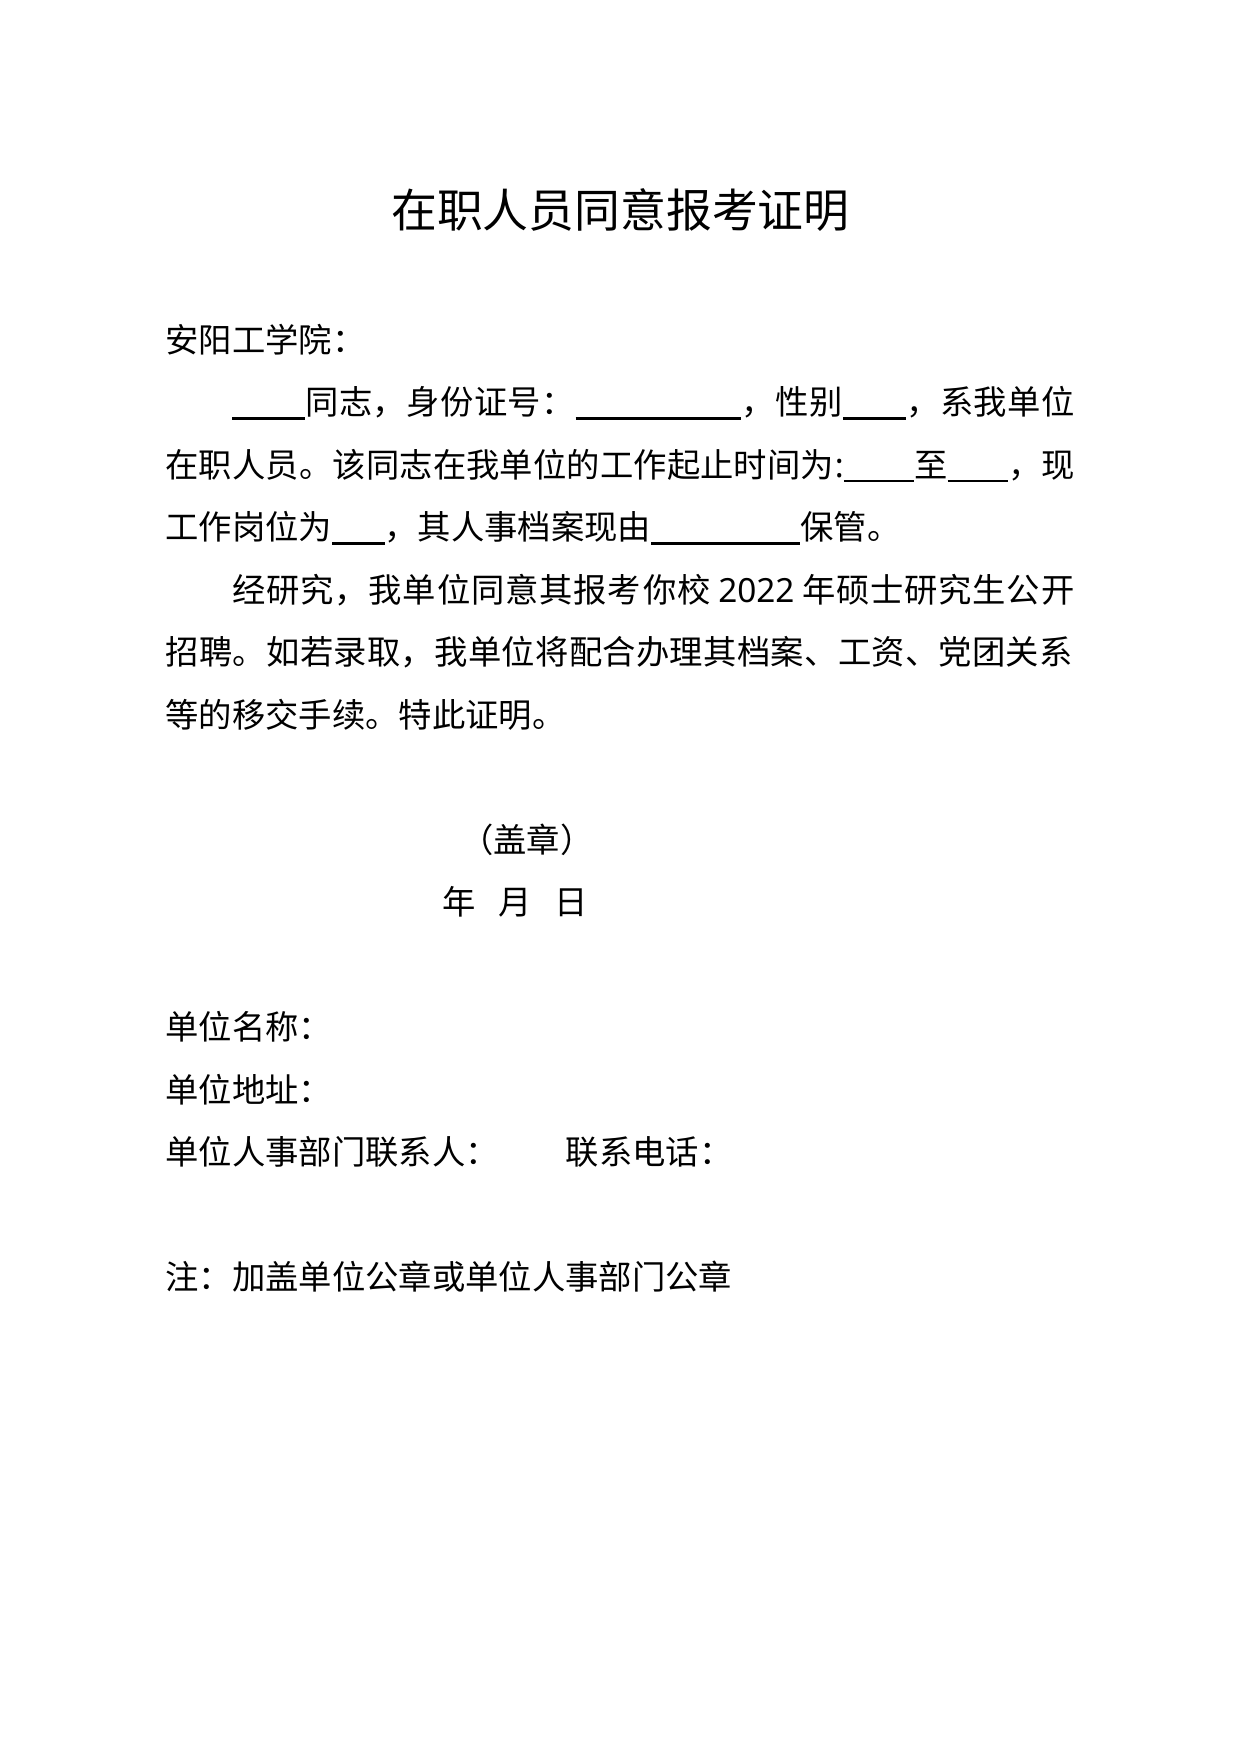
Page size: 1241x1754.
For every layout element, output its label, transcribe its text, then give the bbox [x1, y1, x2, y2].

text 单位人事部门联系人： 联系电话： [165, 1115, 1075, 1177]
text （盖章） [165, 802, 1075, 865]
text 单位名称： [165, 990, 1075, 1052]
text 经研究，我单位同意其报考你校2022年硕士研究生公开招聘。如若录取，我单位将配合办理其档案、工资、党团关系等的移交手续。特此证明。 [165, 552, 1075, 740]
text 安阳工学院： [165, 302, 1075, 365]
text 年 月 日 [165, 865, 1075, 927]
text 单位地址： [165, 1052, 1075, 1115]
text 注：加盖单位公章或单位人事部门公章 [165, 1240, 1075, 1302]
text 同志，身份证号： ，性别 ，系我单位在职人员。该同志在我单位的工作起止时间为: 至 ，现工作岗位为 ，其人事档案现由 保管。 [165, 365, 1075, 552]
text 在职人员同意报考证明 [165, 177, 1075, 240]
